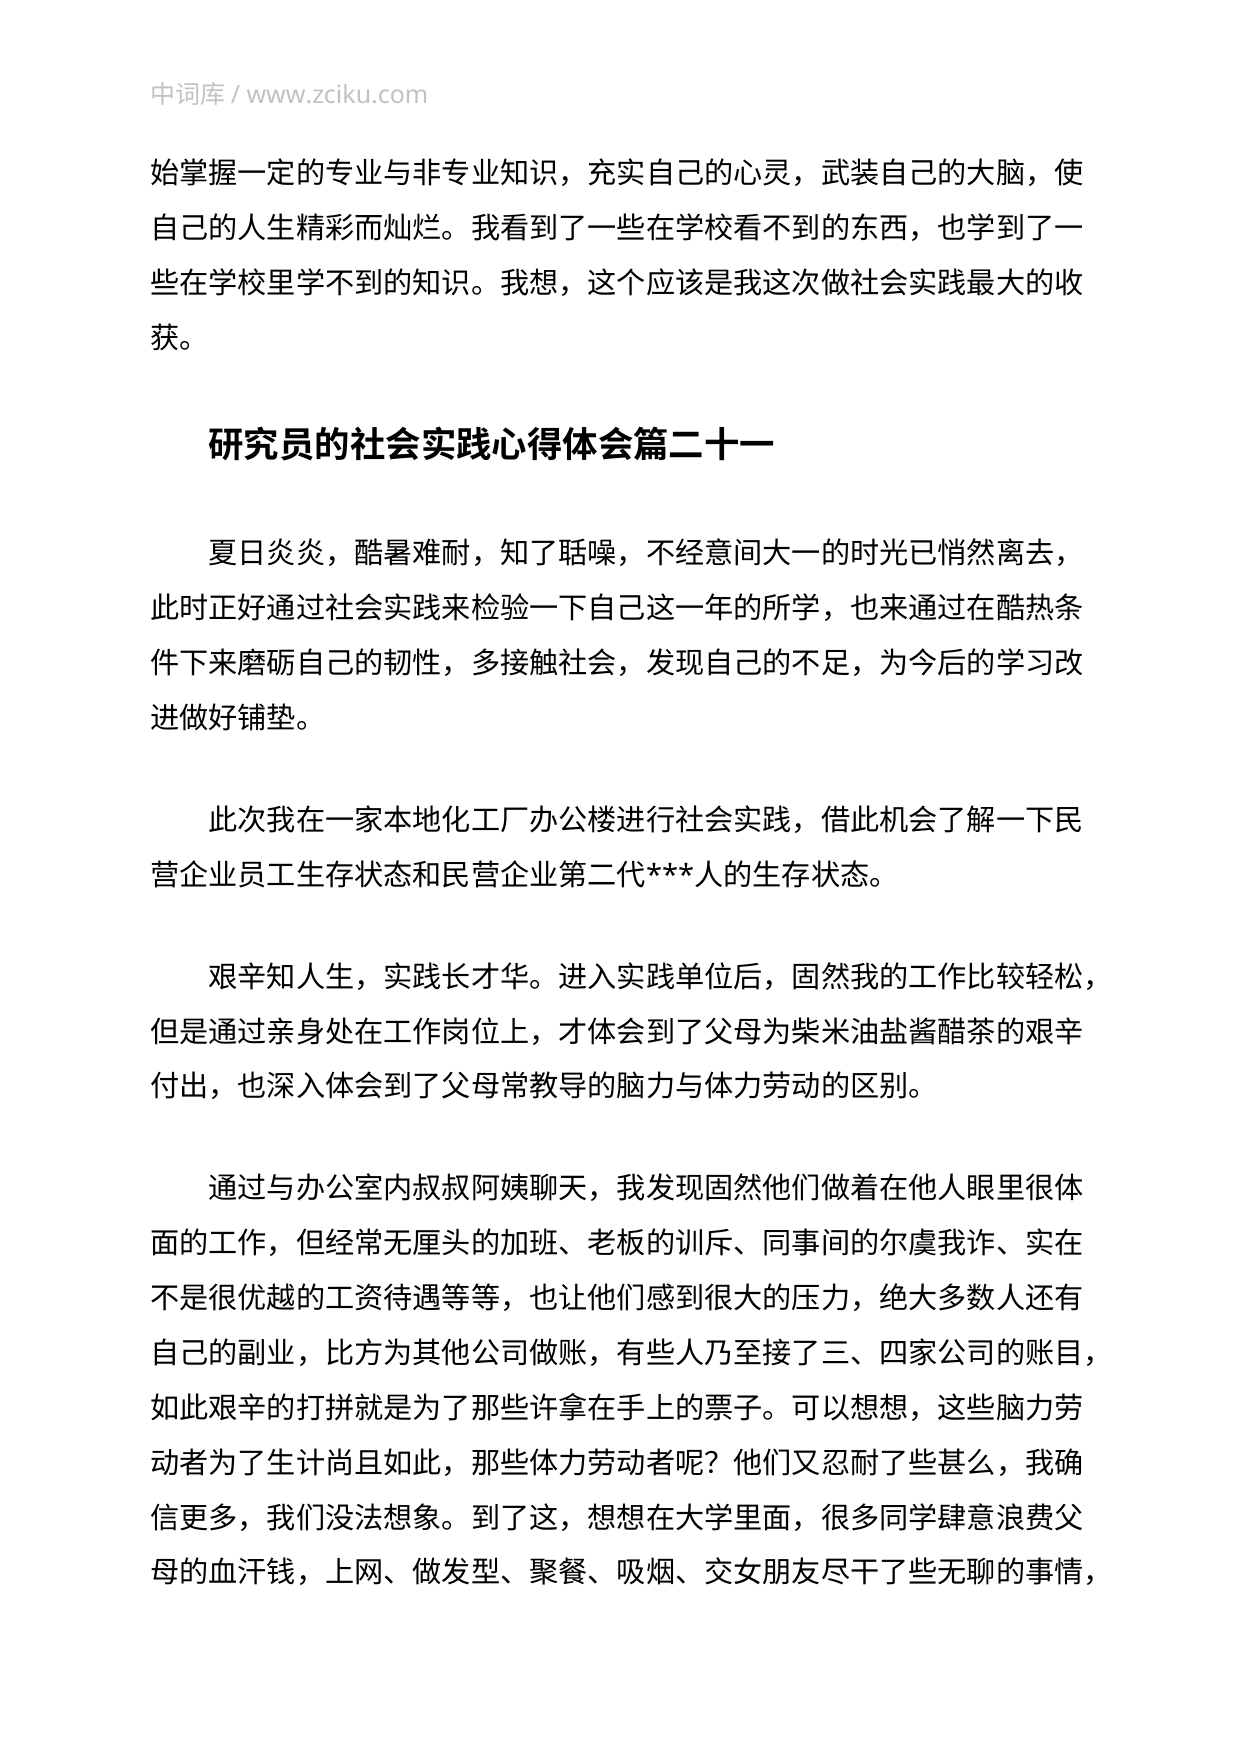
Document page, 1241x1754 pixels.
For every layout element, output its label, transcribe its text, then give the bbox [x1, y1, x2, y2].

text 研究员的社会实践心得体会篇二十一 [150, 416, 1090, 468]
text 此次我在一家本地化工厂办公楼进行社会实践，借此机会了解一下民营企业员工生存状态和民营企业第二代***人的生存状态。 [150, 796, 1090, 894]
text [150, 150, 1090, 357]
text 夏日炎炎，酷暑难耐，知了聒噪，不经意间大一的时光已悄然离去，此时正好通过社会实践来检验一下自己这一年的所学，也来通过在酷热条件下来磨砺自己的韧性，多接触社会，发现自己的不足，为今后的学习改进做好铺垫。 [150, 530, 1090, 737]
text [150, 1165, 1090, 1591]
text 艰辛知人生，实践长才华。进入实践单位后，固然我的工作比较轻松，但是通过亲身处在工作岗位上，才体会到了父母为柴米油盐酱醋茶的艰辛付出，也深入体会到了父母常教导的脑力与体力劳动的区别。 [150, 953, 1090, 1105]
